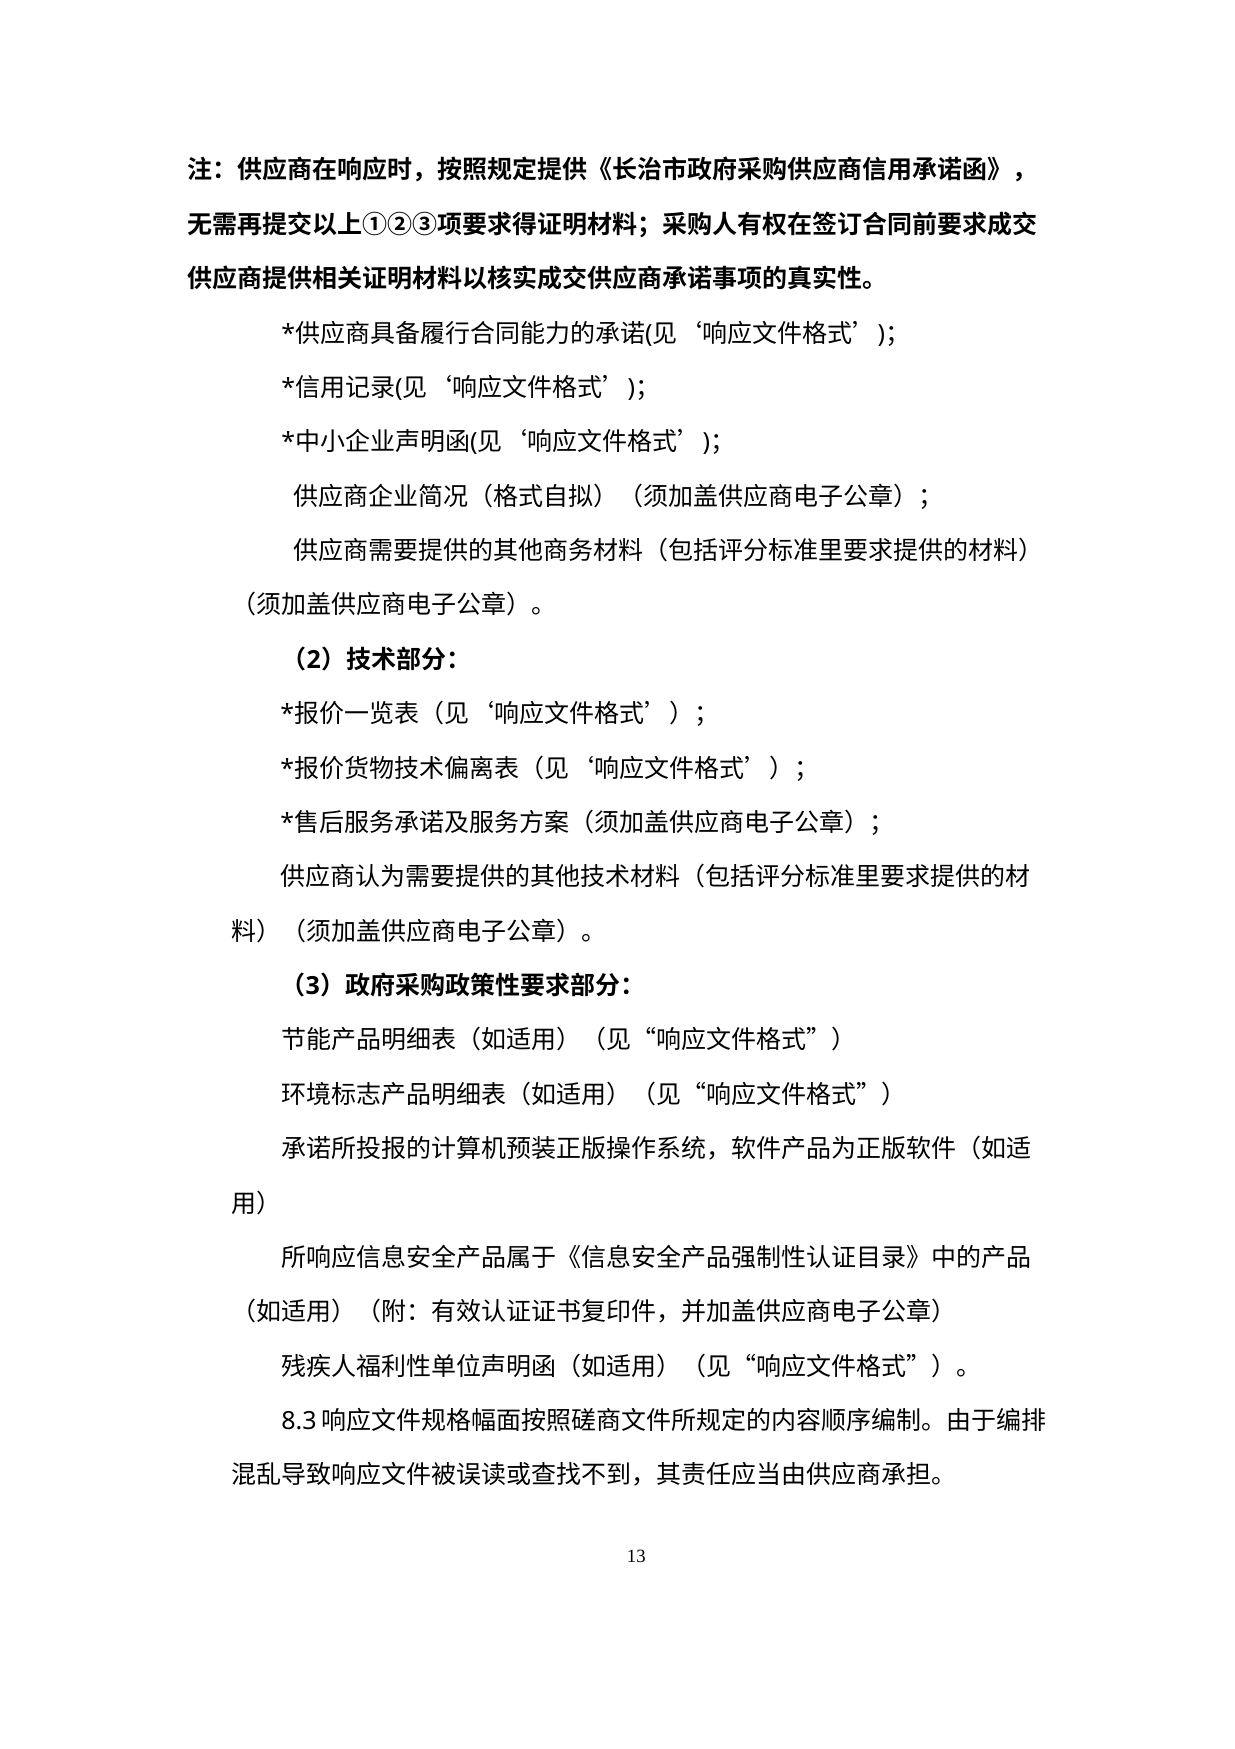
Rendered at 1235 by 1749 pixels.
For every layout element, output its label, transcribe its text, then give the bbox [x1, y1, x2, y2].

text 供应商需要提供的其他商务材料（包括评分标准里要求提供的材料）（须加盖供应商电子公章）。 [231, 531, 1047, 621]
subtitle 注：供应商在响应时，按照规定提供《长治市政府采购供应商信用承诺函》，无需再提交以上①②③项要求得证明材料；采购人有权在签订合同前要求成交供应商提供相关证明材料以核实成交供应商承诺事项的真实性。 [187, 150, 1047, 295]
text 承诺所投报的计算机预装正版操作系统，软件产品为正版软件（如适用） [231, 1129, 1047, 1219]
text *信用记录(见‘响应文件格式’)； [231, 367, 1047, 404]
text *中小企业声明函(见‘响应文件格式’)； [231, 422, 1047, 458]
text 供应商认为需要提供的其他技术材料（包括评分标准里要求提供的材料）（须加盖供应商电子公章）。 [231, 857, 1047, 947]
text 节能产品明细表（如适用）（见“响应文件格式”） [231, 1020, 1047, 1056]
text 所响应信息安全产品属于《信息安全产品强制性认证目录》中的产品（如适用）（附：有效认证证书复印件，并加盖供应商电子公章） [231, 1237, 1047, 1328]
text *售后服务承诺及服务方案（须加盖供应商电子公章）； [231, 802, 1047, 839]
text 8.3响应文件规格幅面按照磋商文件所规定的内容顺序编制。由于编排混乱导致响应文件被误读或查找不到，其责任应当由供应商承担。 [231, 1401, 1047, 1491]
text 残疾人福利性单位声明函（如适用）（见“响应文件格式”）。 [231, 1346, 1047, 1382]
text *供应商具备履行合同能力的承诺(见‘响应文件格式’)； [231, 313, 1047, 349]
text （2）技术部分： [231, 639, 1047, 676]
text *报价货物技术偏离表（见‘响应文件格式’）； [231, 748, 1047, 784]
text *报价一览表（见‘响应文件格式’）； [231, 694, 1047, 730]
text 环境标志产品明细表（如适用）（见“响应文件格式”） [231, 1074, 1047, 1111]
text （3）政府采购政策性要求部分： [231, 966, 1047, 1002]
text 供应商企业简况（格式自拟）（须加盖供应商电子公章）； [231, 476, 1047, 512]
